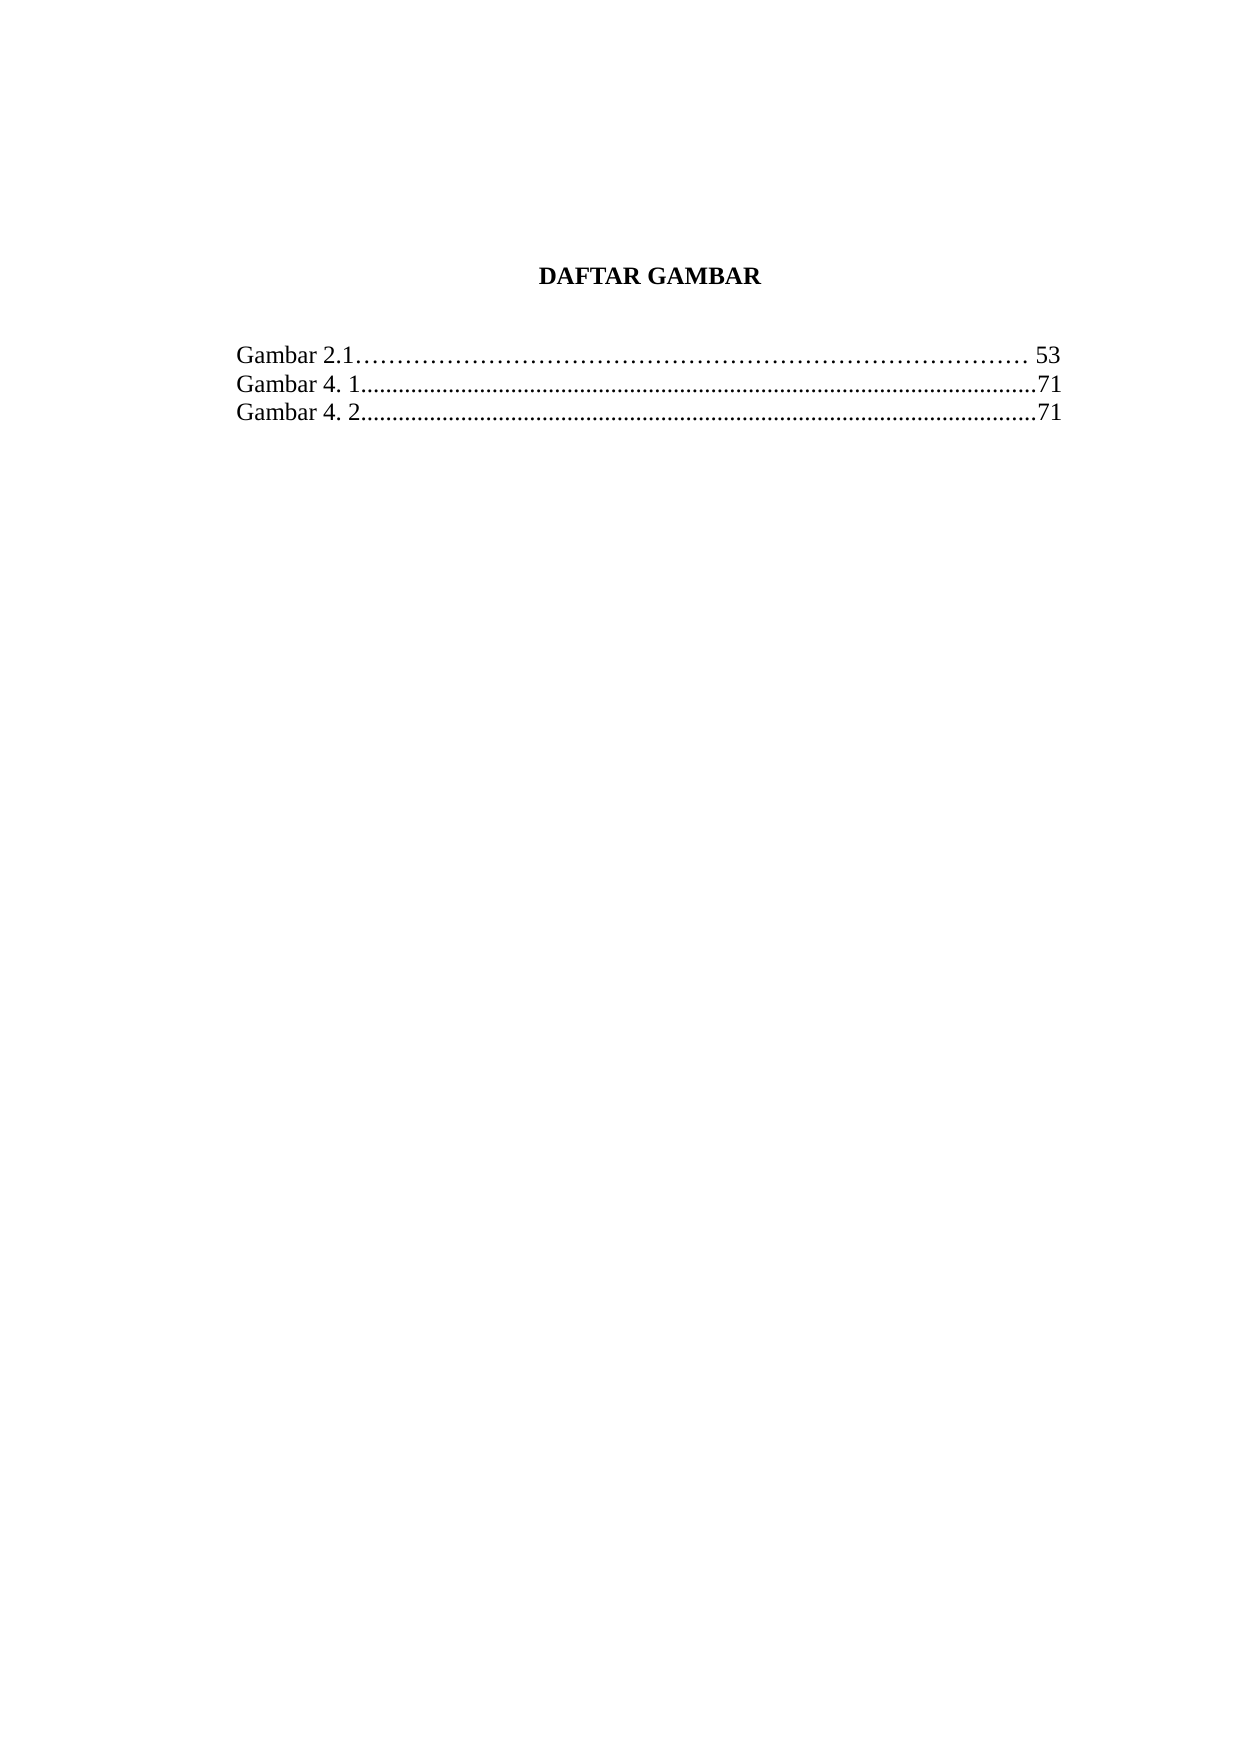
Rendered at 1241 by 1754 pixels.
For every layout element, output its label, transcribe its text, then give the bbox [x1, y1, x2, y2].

subtitle DAFTAR GAMBAR [236, 261, 1063, 290]
text Gambar 4. 2 71 [236, 397, 1063, 426]
text Gambar 2.1……………………………………………………………………… 53 [236, 340, 1063, 369]
text Gambar 4. 1 71 [236, 369, 1063, 397]
